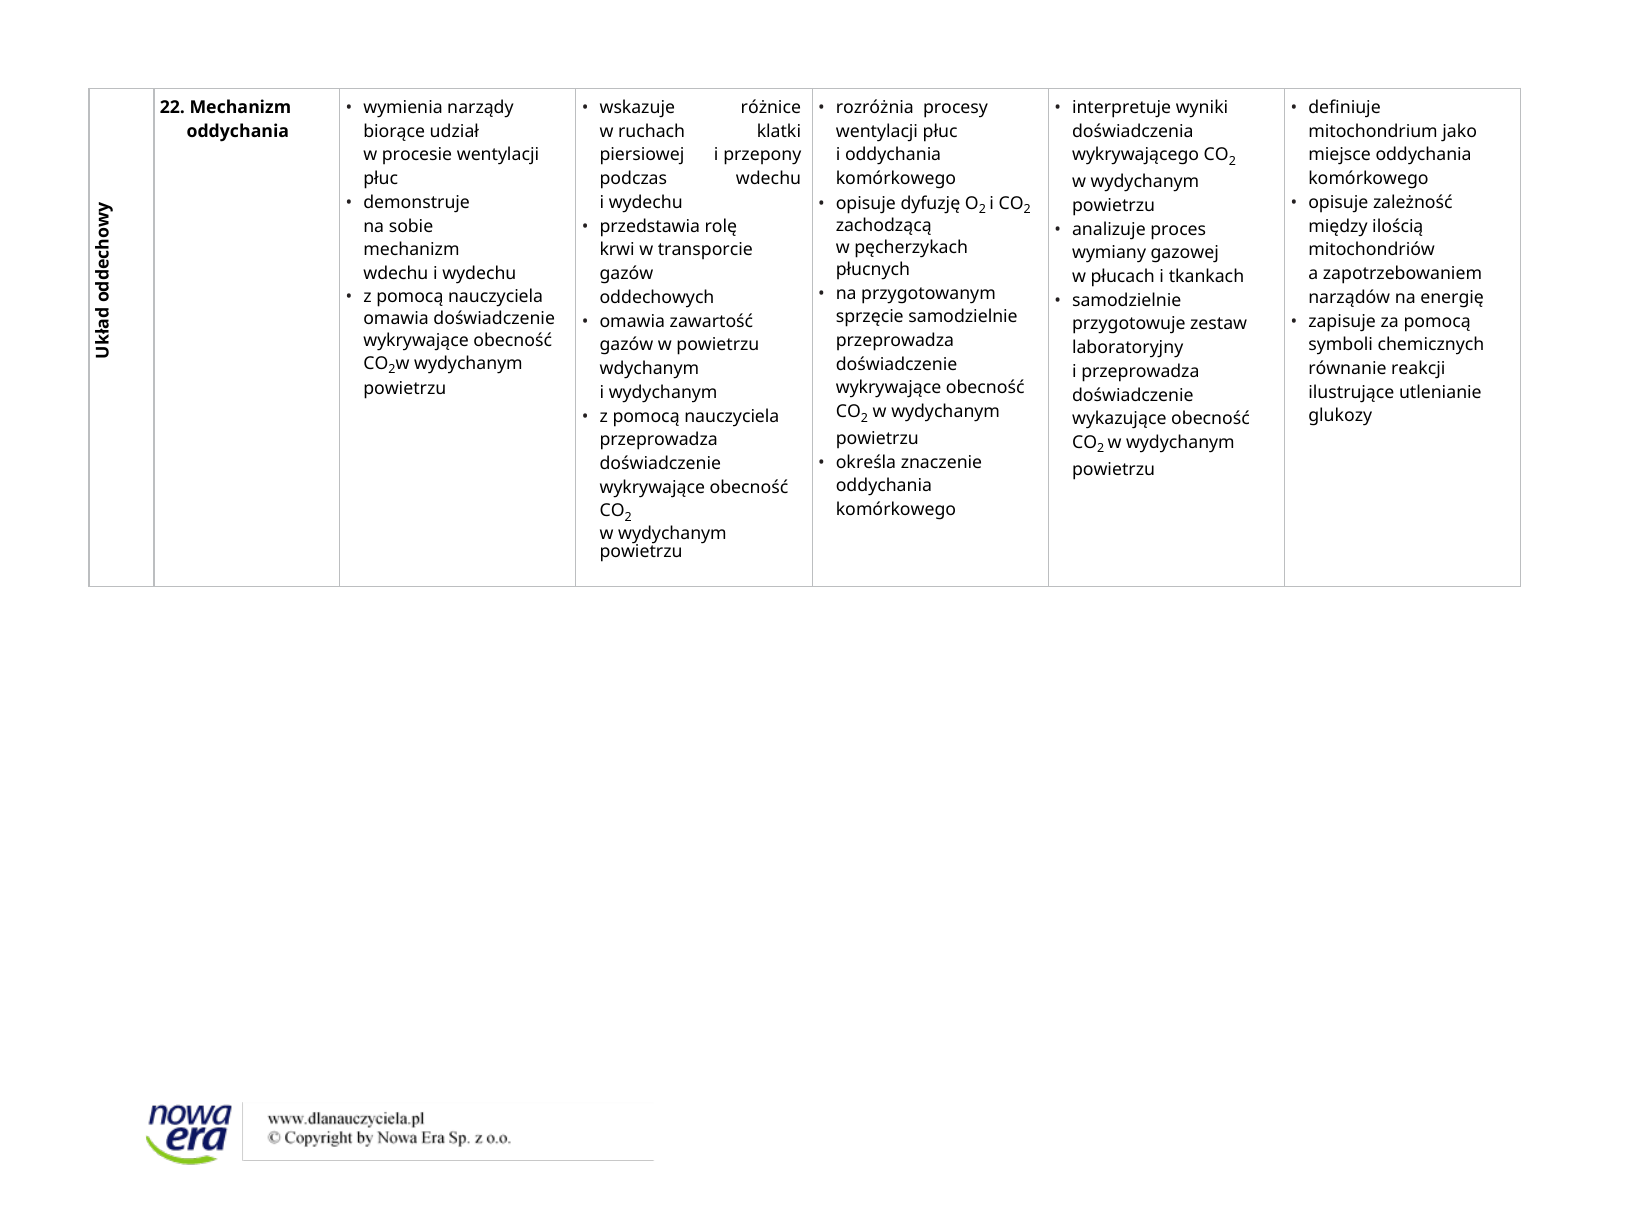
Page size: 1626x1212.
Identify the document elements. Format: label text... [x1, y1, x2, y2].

table_cell V. Układ oddechowy [90, 89, 153, 586]
table_cell 22. Mechanizm oddychania [155, 89, 339, 586]
picture [145, 1102, 655, 1166]
table_cell wskazuje różnice w ruchach klatki piersiowej i przepony podczas wdechu i wydechu przedstawia rolę krwi w transporcie gazów oddechowych omawia zawartość gazów w powietrzu wdychanym i wydychanym z pomocą nauczyciela przeprowadza doświadczenie wykrywające obecność CO2 w wydychanym powietrzu [576, 89, 812, 586]
table_cell wymienia narządy biorące udział w procesie wentylacji płuc demonstruje na sobie mechanizm wdechu i wydechu z pomocą nauczyciela omawia doświadczenie wykrywające obecność CO2w wydychanym powietrzu [340, 89, 575, 586]
table_cell interpretuje wyniki doświadczenia wykrywającego CO2 w wydychanym powietrzu analizuje proces wymiany gazowej w płucach i tkankach samodzielnie przygotowuje zestaw laboratoryjny i przeprowadza doświadczenie wykazujące obecność CO2 w wydychanym powietrzu [1049, 89, 1284, 586]
table_cell definiuje mitochondrium jako miejsce oddychania komórkowego opisuje zależność między ilością mitochondriów a zapotrzebowaniem narządów na energię zapisuje za pomocą symboli chemicznych równanie reakcji ilustrujące utlenianie glukozy [1285, 89, 1520, 586]
table_cell rozróżnia procesy wentylacji płuc i oddychania komórkowego opisuje dyfuzję O2 i CO2 zachodzącą w pęcherzykach płucnych na przygotowanym sprzęcie samodzielnie przeprowadza doświadczenie wykrywające obecność CO2 w wydychanym powietrzu określa znaczenie oddychania komórkowego [813, 89, 1048, 586]
